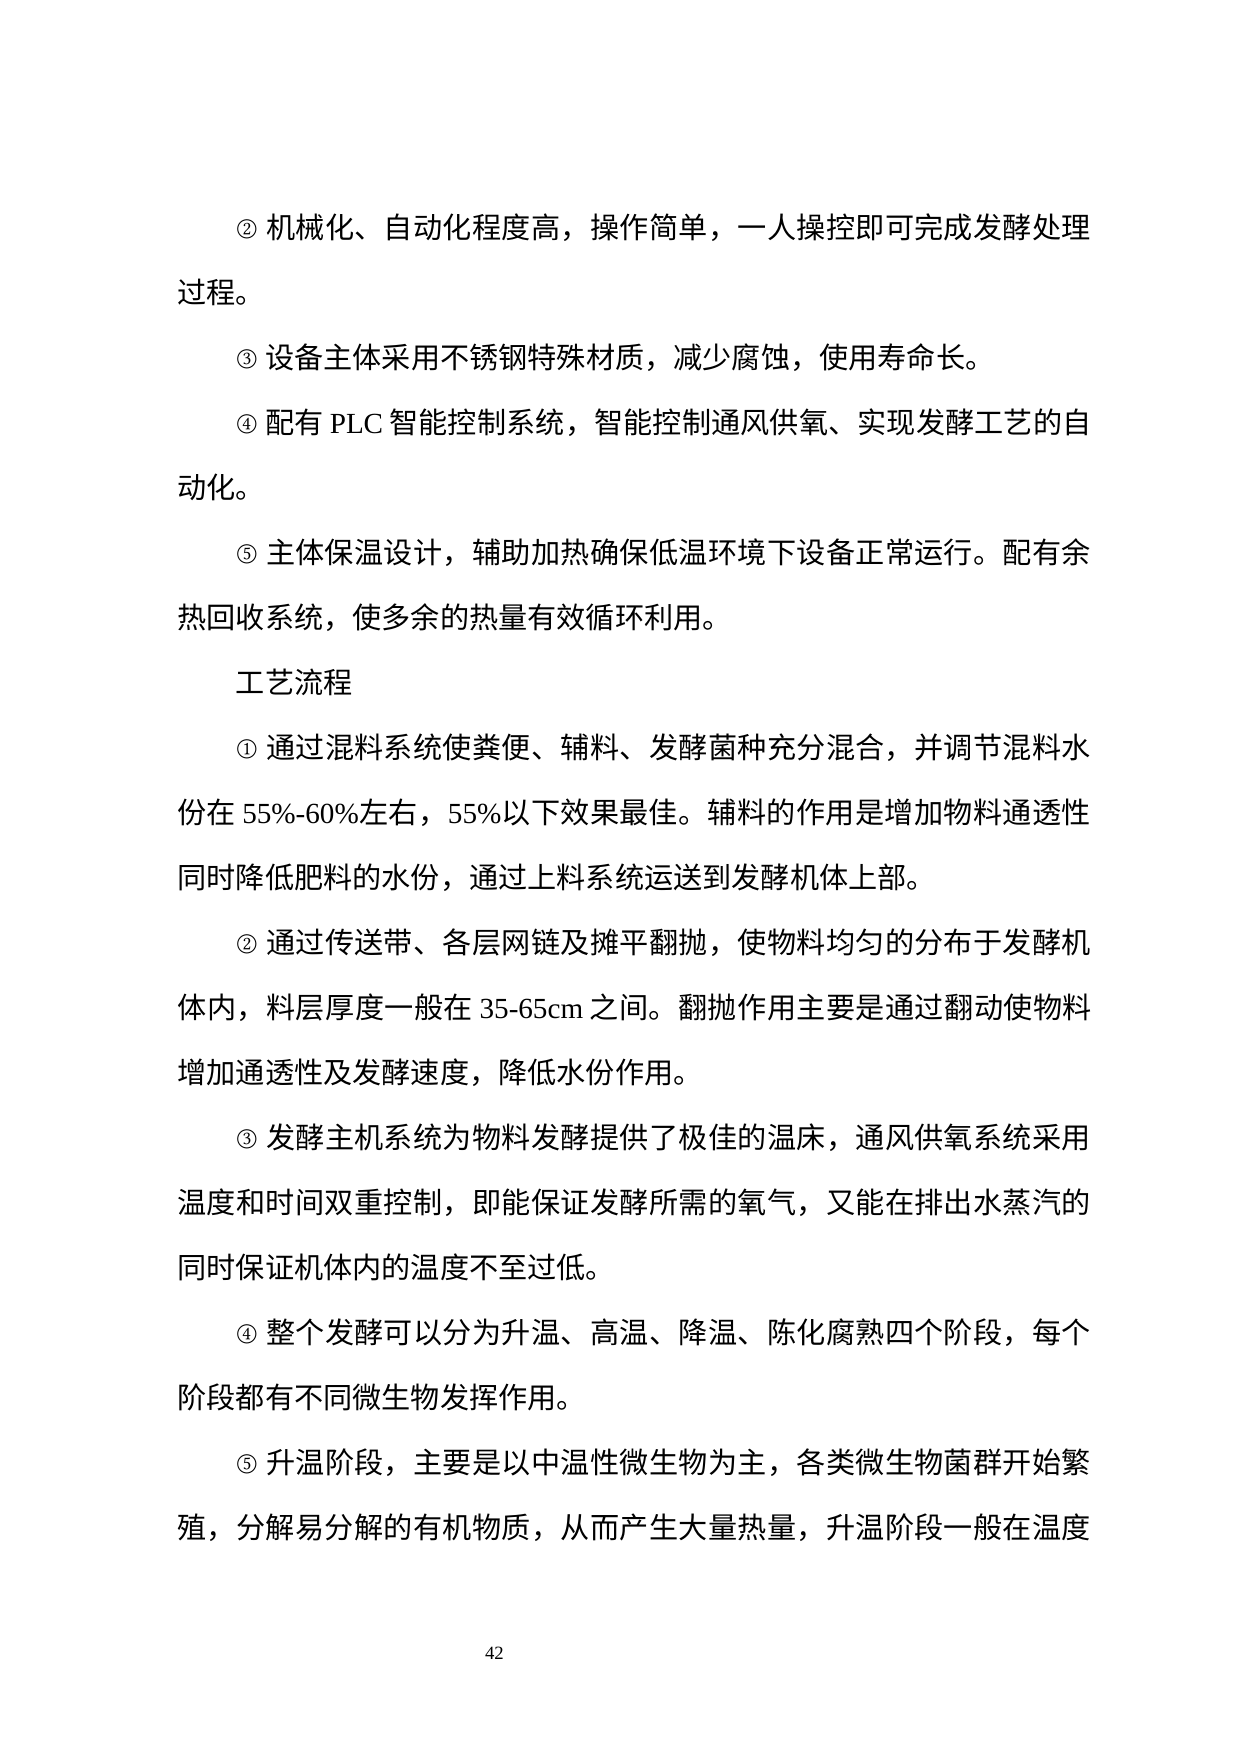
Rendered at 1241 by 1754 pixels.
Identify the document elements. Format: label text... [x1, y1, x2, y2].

text ③ 设备主体采用不锈钢特殊材质，减少腐蚀，使用寿命长。 [177, 323, 1093, 388]
text ① 通过混料系统使粪便、辅料、发酵菌种充分混合，并调节混料水份在55%-60%左右，55%以下效果最佳。辅料的作用是增加物料通透性同时降低肥料的水份，通过上料系统运送到发酵机体上部。 [177, 713, 1093, 908]
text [177, 1428, 1093, 1558]
text ③ 发酵主机系统为物料发酵提供了极佳的温床，通风供氧系统采用温度和时间双重控制，即能保证发酵所需的氧气，又能在排出水蒸汽的同时保证机体内的温度不至过低。 [177, 1103, 1093, 1298]
text ② 机械化、自动化程度高，操作简单，一人操控即可完成发酵处理过程。 [177, 193, 1093, 323]
text 工艺流程 [177, 648, 1093, 713]
text ② 通过传送带、各层网链及摊平翻抛，使物料均匀的分布于发酵机体内，料层厚度一般在35-65cm之间。翻抛作用主要是通过翻动使物料增加通透性及发酵速度，降低水份作用。 [177, 908, 1093, 1103]
text ⑤ 主体保温设计，辅助加热确保低温环境下设备正常运行。配有余热回收系统，使多余的热量有效循环利用。 [177, 518, 1093, 648]
text ④ 配有PLC智能控制系统，智能控制通风供氧、实现发酵工艺的自动化。 [177, 388, 1093, 518]
text ④ 整个发酵可以分为升温、高温、降温、陈化腐熟四个阶段，每个阶段都有不同微生物发挥作用。 [177, 1298, 1093, 1428]
